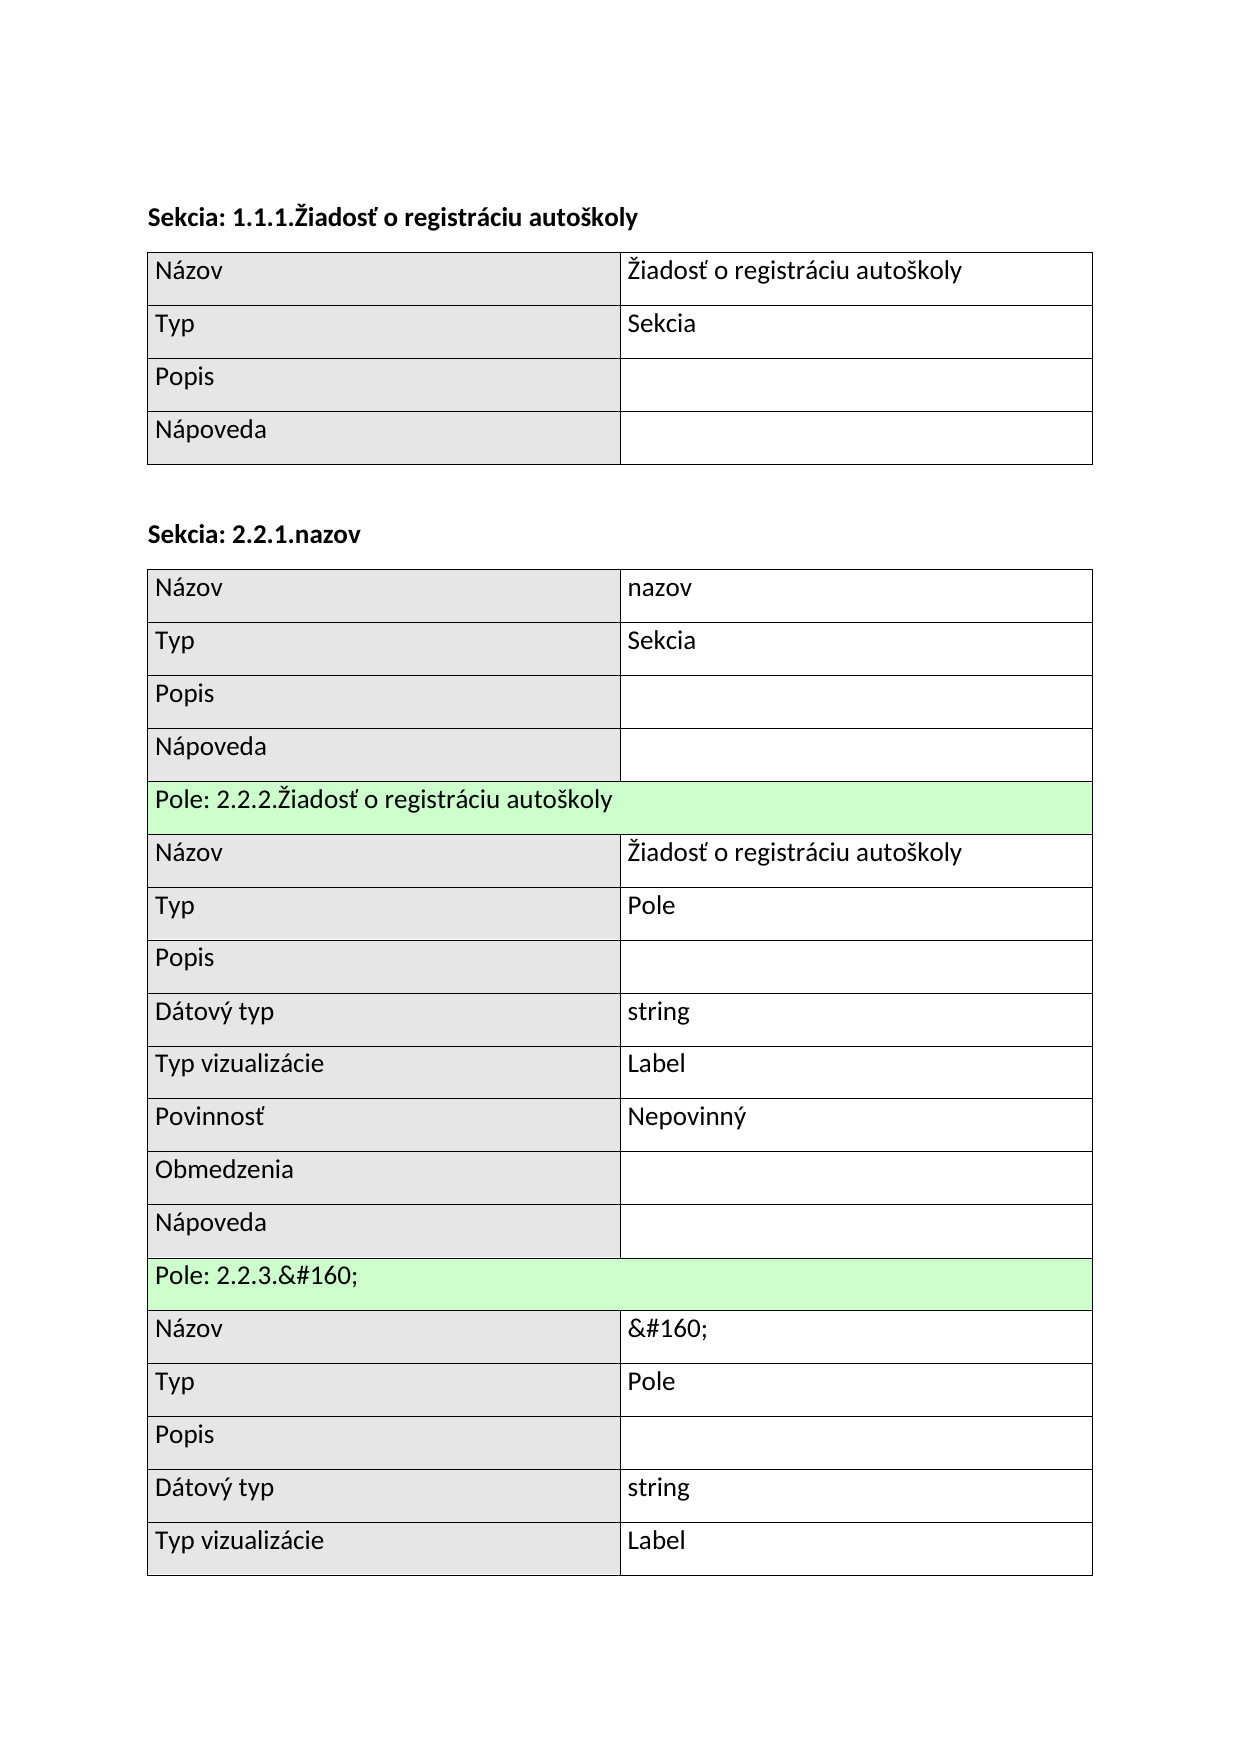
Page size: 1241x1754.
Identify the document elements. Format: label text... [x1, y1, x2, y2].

table_cell &#160; [621, 1311, 1092, 1363]
table_cell Popis [148, 1417, 620, 1469]
table_cell Sekcia [621, 623, 1092, 675]
table_cell [621, 1417, 1092, 1469]
table_cell Nepovinný [621, 1099, 1092, 1151]
table_cell Pole [621, 1364, 1092, 1416]
table_header Názov [148, 253, 620, 305]
table_cell Popis [148, 676, 620, 728]
table_cell Typ vizualizácie [148, 1523, 620, 1574]
table_cell [621, 1152, 1092, 1204]
text Sekcia: 2.2.1.nazov [148, 517, 1093, 550]
table_cell Popis [148, 359, 620, 411]
table_cell Label [621, 1523, 1092, 1574]
table_cell [621, 729, 1092, 781]
table_header Žiadosť o registráciu autoškoly [621, 253, 1092, 305]
table_cell Typ vizualizácie [148, 1047, 620, 1098]
table_cell [621, 412, 1092, 464]
table_cell Povinnosť [148, 1099, 620, 1151]
table_cell [621, 676, 1092, 728]
table_cell [621, 1205, 1092, 1257]
table_cell Nápoveda [148, 1205, 620, 1257]
table_cell Popis [148, 941, 620, 993]
table_cell [621, 941, 1092, 993]
table_cell Typ [148, 1364, 620, 1416]
table_cell Nápoveda [148, 412, 620, 464]
table_cell Pole: 2.2.3.&#160; [148, 1259, 1092, 1310]
table_cell Žiadosť o registráciu autoškoly [621, 835, 1092, 887]
table_cell Sekcia [621, 306, 1092, 358]
table_cell Nápoveda [148, 729, 620, 781]
table_cell Label [621, 1047, 1092, 1098]
table_cell Pole [621, 888, 1092, 939]
table_cell Pole: 2.2.2.Žiadosť o registráciu autoškoly [148, 782, 1092, 834]
table_cell Typ [148, 888, 620, 939]
table_cell Názov [148, 1311, 620, 1363]
table_cell Dátový typ [148, 994, 620, 1046]
table_cell Dátový typ [148, 1470, 620, 1522]
text Sekcia: 1.1.1.Žiadosť o registráciu autoškoly [148, 200, 1093, 233]
table_cell string [621, 994, 1092, 1046]
table_cell Obmedzenia [148, 1152, 620, 1204]
table_cell [621, 359, 1092, 411]
table_cell string [621, 1470, 1092, 1522]
table_cell Typ [148, 623, 620, 675]
table_header nazov [621, 570, 1092, 622]
table_header Názov [148, 570, 620, 622]
table_cell Názov [148, 835, 620, 887]
table_cell Typ [148, 306, 620, 358]
